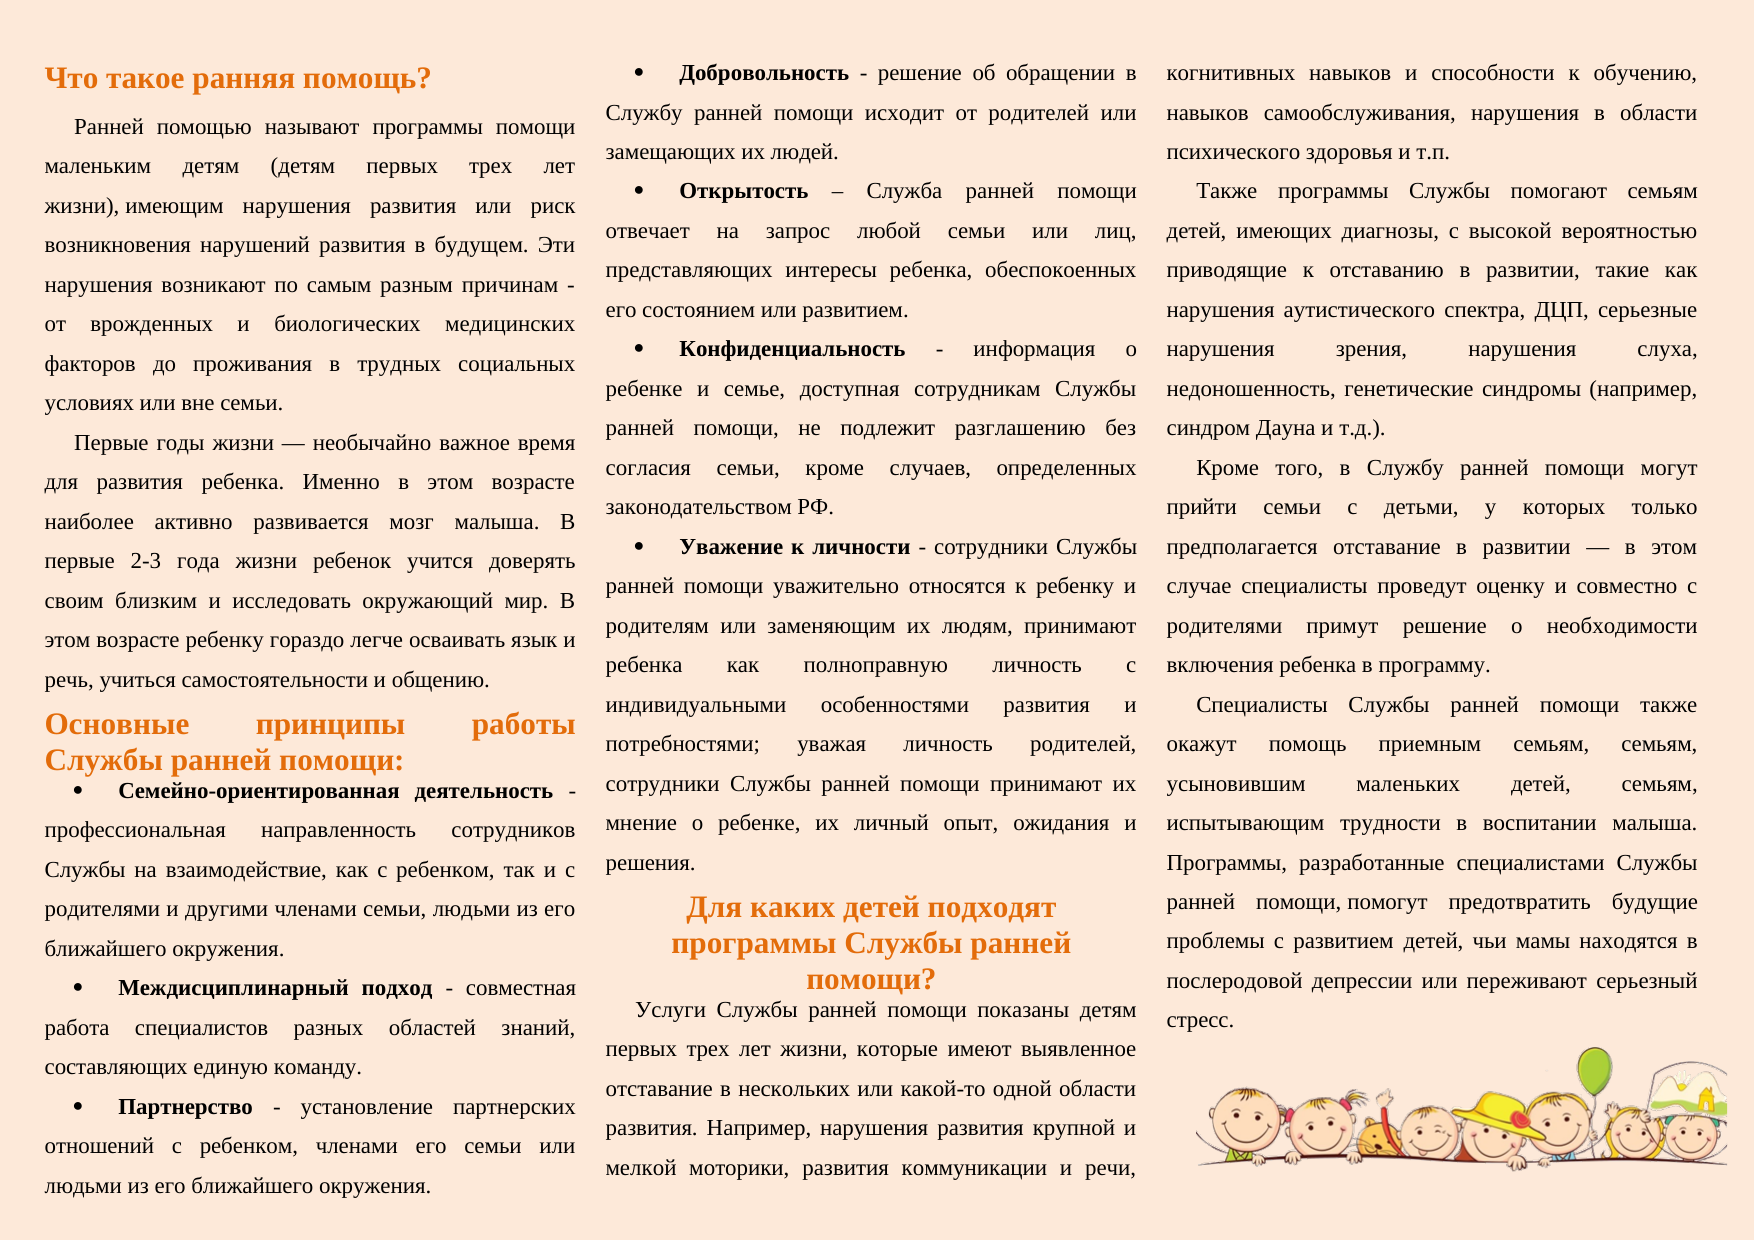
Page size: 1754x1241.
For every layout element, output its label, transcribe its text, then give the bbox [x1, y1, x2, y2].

text Основные принципы работы Службы ранней помощи: [44, 705, 576, 777]
text Первые годы жизни — необычайно важное время для развития ребенка. Именно в этом возрасте наиболее активно развивается мозг малыша. В первые 2-3 года жизни ребенок учится доверять своим близким и исследовать окружающий мир. В этом возрасте ребенку гораздо легче осваивать язык и речь, учиться самостоятельности и общению. [44, 429, 576, 692]
list Уважение к личности - сотрудники Службы ранней помощи уважительно относятся к ребенку и родителям или заменяющим их людям, принимают ребенка как полноправную личность с индивидуальными особенностями развития и потребностями; уважая личность родителей, сотрудники Службы ранней помощи принимают их мнение о ребенке, их личный опыт, ожидания и решения. [605, 533, 1137, 875]
list Добровольность - решение об обращении в Службу ранней помощи исходит от родителей или замещающих их людей. [605, 59, 1137, 164]
text Ранней помощью называют программы помощи маленьким детям (детям первых трех лет жизни), имеющим нарушения развития или риск возникновения нарушений развития в будущем. Эти нарушения возникают по самым разным причинам - от врожденных и биологических медицинских факторов до проживания в трудных социальных условиях или вне семьи. [44, 113, 576, 416]
list Кроме того, в Службу ранней помощи могут прийти семьи с детьми, у которых только предполагается отставание в развитии — в этом случае специалисты проведут оценку и совместно с родителями примут решение о необходимости включения ребенка в программу. [1166, 454, 1698, 678]
list Открытость – Служба ранней помощи отвечает на запрос любой семьи или лиц, представляющих интересы ребенка, обеспокоенных его состоянием или развитием. [605, 177, 1137, 322]
list Также программы Службы помогают семьям детей, имеющих диагнозы, с высокой вероятностью приводящие к отставанию в развитии, такие как нарушения аутистического спектра, ДЦП, серьезные нарушения зрения, нарушения слуха, недоношенность, генетические синдромы (например, синдром Дауна и т.д.). [1166, 177, 1698, 441]
text Для каких детей подходят программы Службы ранней помощи? [605, 888, 1137, 996]
text Что такое ранняя помощь? [44, 59, 576, 95]
list Конфиденциальность - информация о ребенке и семье, доступная сотрудникам Службы ранней помощи, не подлежит разглашению без согласия семьи, кроме случаев, определенных законодательством РФ. [605, 335, 1137, 520]
list Партнерство - установление партнерских отношений с ребенком, членами его семьи или людьми из его ближайшего окружения. [44, 1093, 576, 1198]
list Семейно-ориентированная деятельность - профессиональная направленность сотрудников Службы на взаимодействие, как с ребенком, так и с родителями и другими членами семьи, людьми из его ближайшего окружения. [44, 777, 576, 961]
picture [1196, 1046, 1728, 1179]
list Услуги Службы ранней помощи показаны детям первых трех лет жизни, которые имеют выявленное отставание в нескольких или какой-то одной области развития. Например, нарушения развития крупной и мелкой моторики, развития коммуникации и речи, когнитивных навыков и способности к обучению, навыков самообслуживания, нарушения в области психического здоровья и т.п. [1166, 59, 1698, 164]
list Междисциплинарный подход - совместная работа специалистов разных областей знаний, составляющих единую команду. [44, 974, 576, 1080]
list Услуги Службы ранней помощи показаны детям первых трех лет жизни, которые имеют выявленное отставание в нескольких или какой-то одной области развития. Например, нарушения развития крупной и мелкой моторики, развития коммуникации и речи, когнитивных навыков и способности к обучению, навыков самообслуживания, нарушения в области психического здоровья и т.п. [605, 996, 1137, 1180]
list Специалисты Службы ранней помощи также окажут помощь приемным семьям, семьям, усыновившим маленьких детей, семьям, испытывающим трудности в воспитании малыша. Программы, разработанные специалистами Службы ранней помощи, помогут предотвратить будущие проблемы с развитием детей, чьи мамы находятся в послеродовой депрессии или переживают серьезный стресс. [1166, 691, 1698, 1033]
